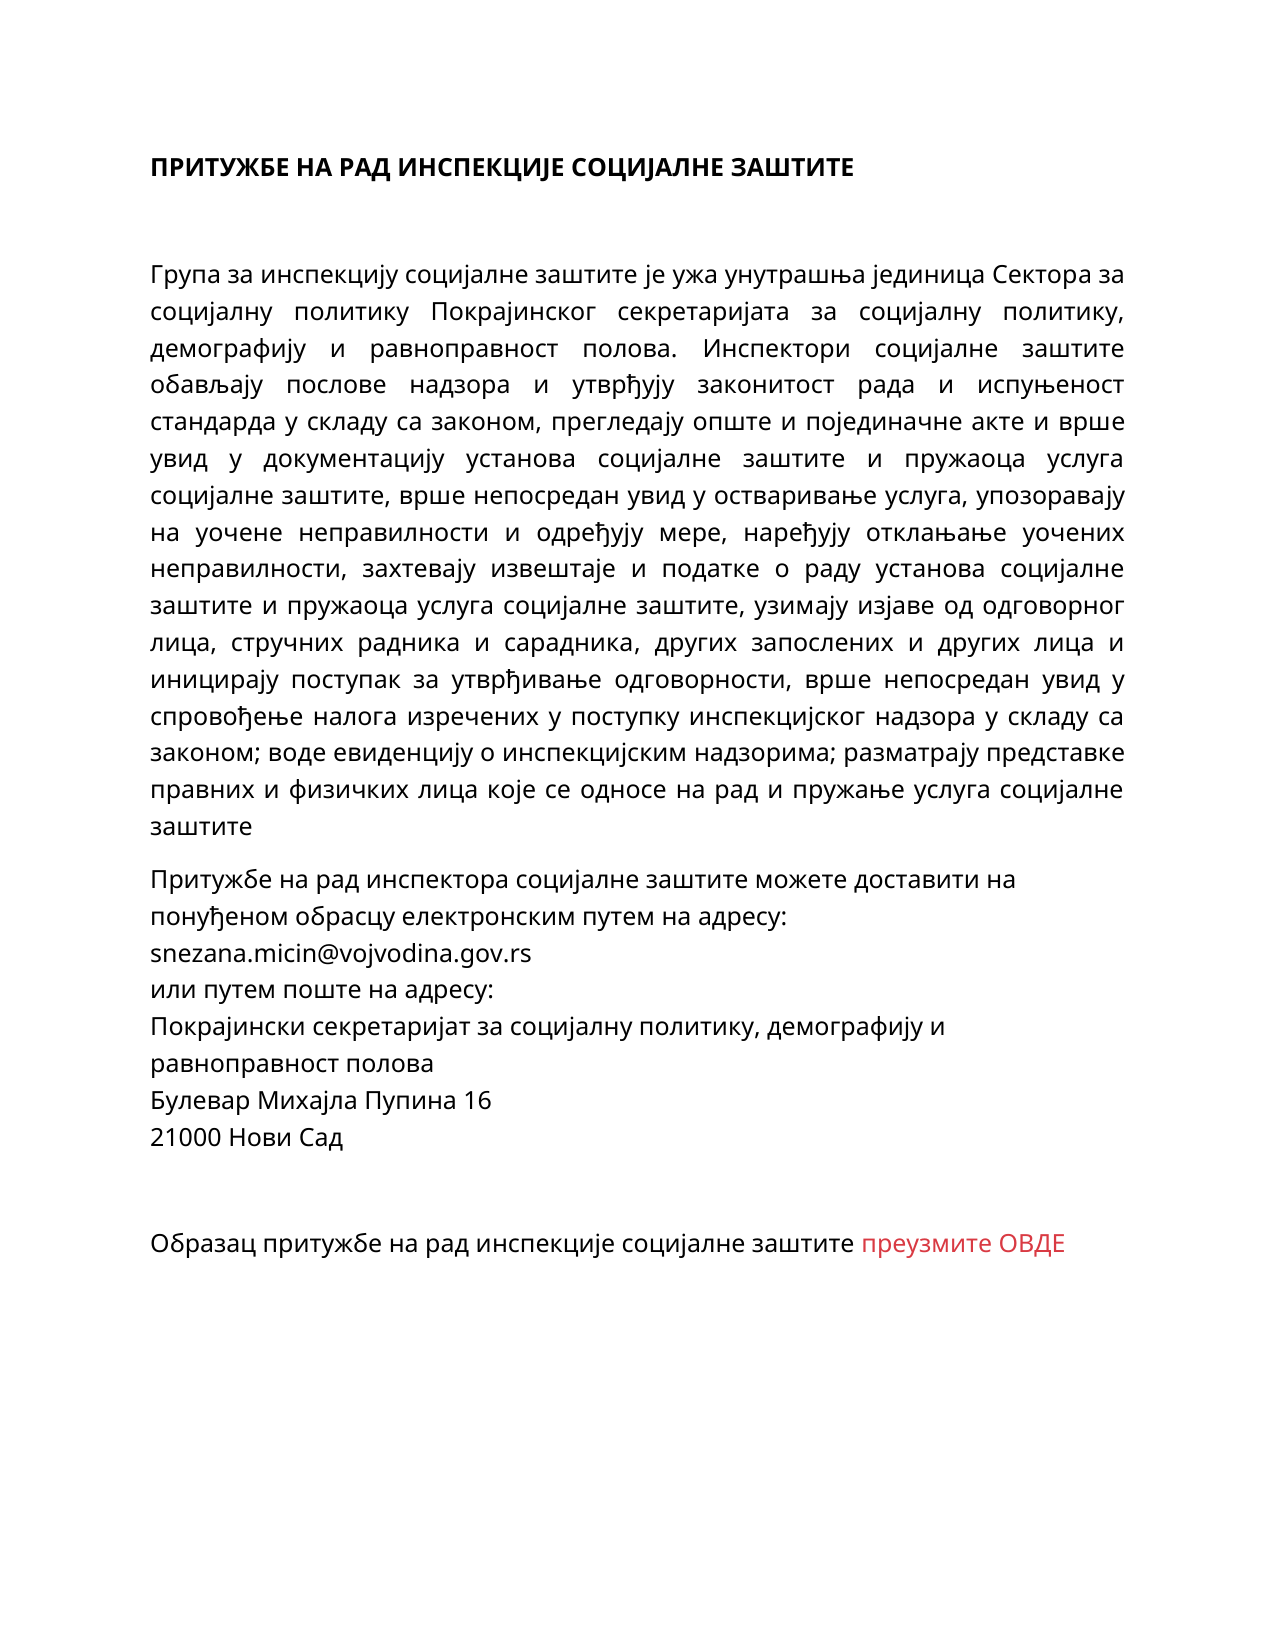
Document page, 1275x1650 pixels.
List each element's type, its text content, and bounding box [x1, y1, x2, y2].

text ПРИТУЖБЕ НА РАД ИНСПЕКЦИЈЕ СОЦИЈАЛНЕ ЗАШТИТЕ [150, 150, 1125, 184]
text Група за инспекцију социјалне заштите је ужa унутрашњa јединицa Сектора за социјалну политику Покрајинског секретаријата за социјалну политику, демографију и равноправност полова. Инспектори социјалне заштите обављају послове надзора и утврђују законитост рада и испуњеност стандарда у складу са законом, прегледају опште и појединачне акте и врше увид у документацију установа социјалне заштите и пружаоца услуга социјалне заштите, врше непосредан увид у остваривање услуга, упозоравају на уочене неправилности и одређују мере, наређују отклањање уочених неправилности, захтевају извештаје и податке о раду установа социјалне заштите и пружаоца услуга социјалне заштите, узимају изјаве од одговорног лица, стручних радника и сарадника, других запослених и других лица и иницирају поступак за утврђивање одговорности, врше непосредан увид у спровођење налога изречених у поступку инспекцијског надзора у складу са законом; воде евиденцију о инспекцијским надзорима; разматрају представке правних и физичких лица које се односе на рад и пружање услуга социјалне заштите [150, 257, 1125, 842]
text Образац притужбе на рад инспекције социјалне заштите преузмите ОВДЕ [150, 1226, 1125, 1260]
text Притужбе на рад инспектора социјалне заштите можете доставити на понуђеном обрасцу електронским путем на адресу: snezana.micin@vojvodina.gov.rs или путем поште на адресу: Покрајински секретаријат за социјалну политику, демографију и равноправност полова Булевар Михајла Пупина 16 21000 Нови Сад [150, 862, 1125, 1153]
